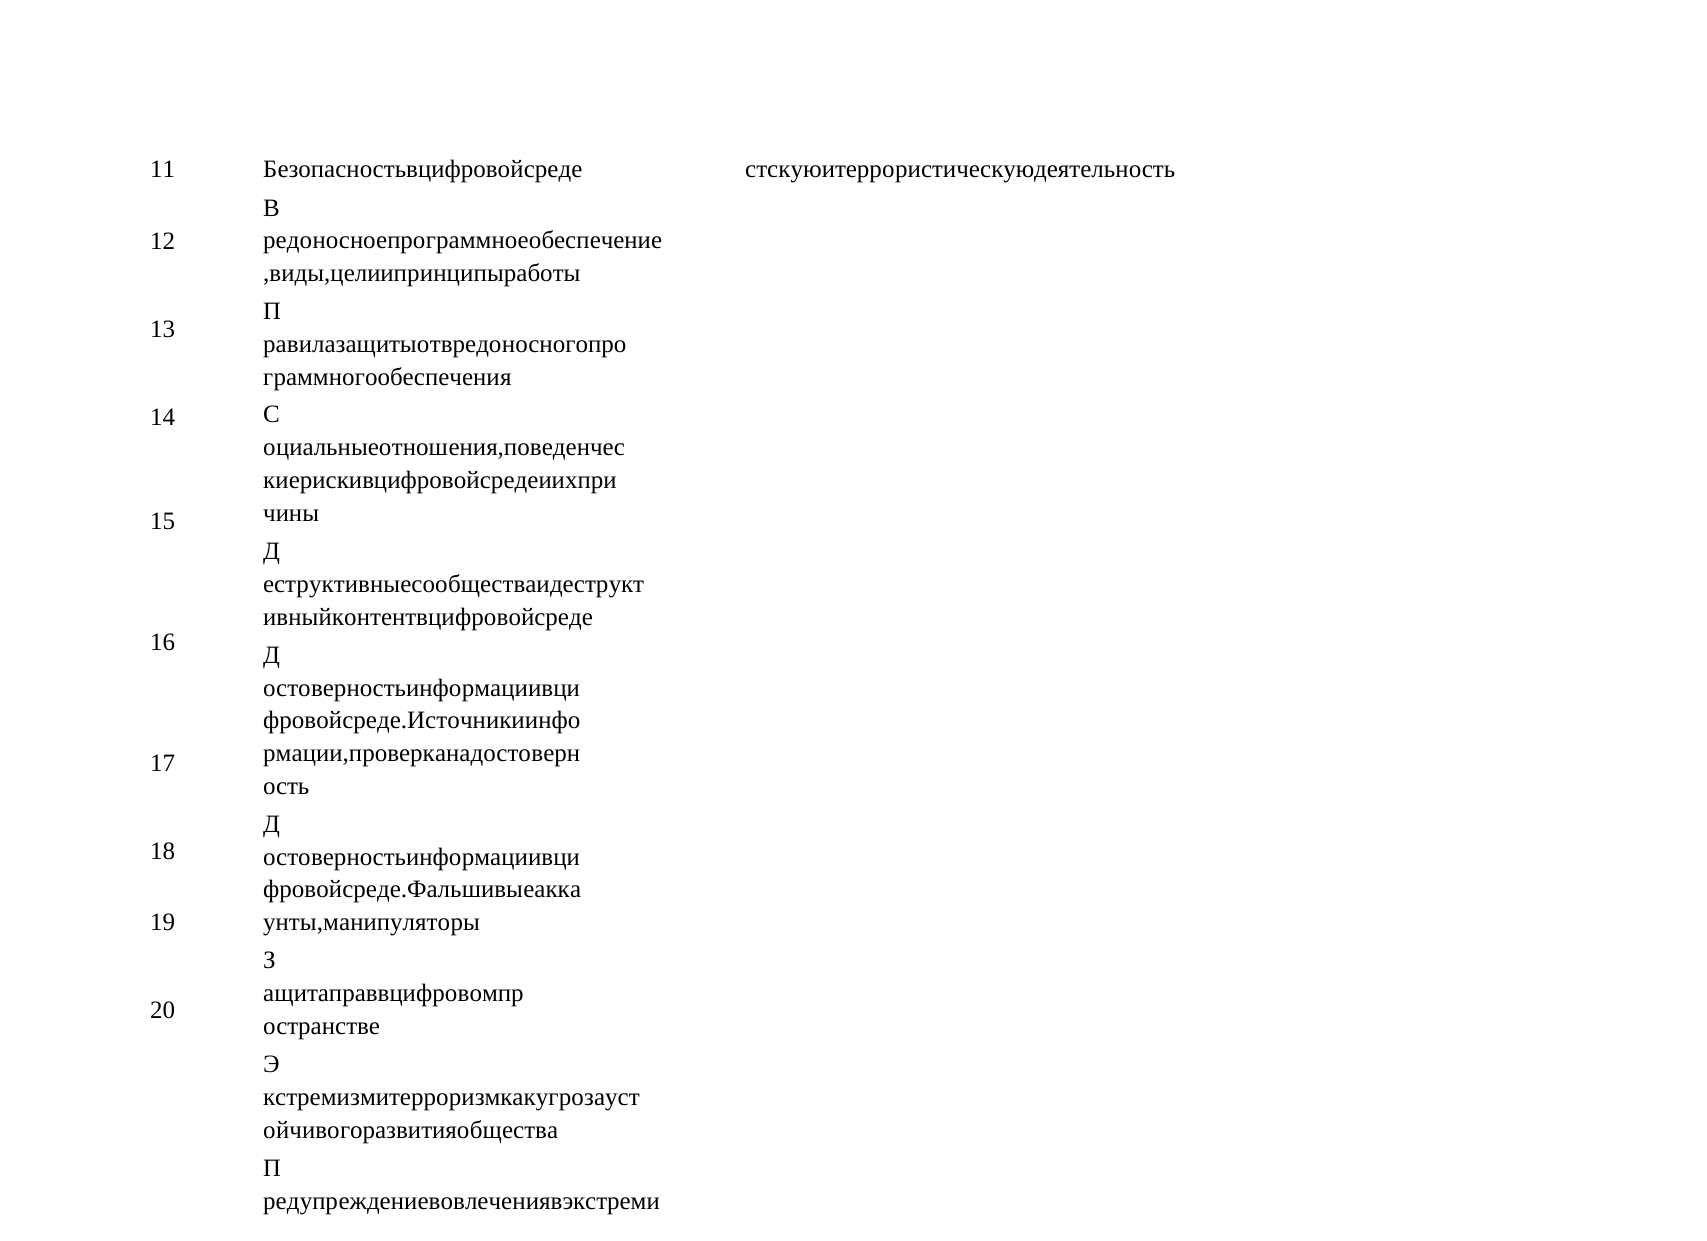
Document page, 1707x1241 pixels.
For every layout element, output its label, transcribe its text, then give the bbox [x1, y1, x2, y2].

text 20 [150, 995, 177, 1024]
text Безопасностьвцифровойсреде [263, 154, 664, 183]
text Вредоносноепрограммноеобеспечение,виды,целиипринципыработы [263, 193, 668, 287]
text 17 [150, 748, 177, 777]
text Достоверностьинформациивцифровойсреде.Фальшивыеаккаунты,манипуляторы [263, 809, 587, 936]
text 11 [150, 154, 177, 183]
text 18 [150, 836, 177, 865]
text Социальныеотношения,поведенческиерискивцифровойсредеиихпричины [263, 399, 625, 527]
text Экстремизмитерроризмкакугрозаустойчивогоразвитияобщества [263, 1049, 652, 1143]
text 13 [150, 314, 177, 342]
text Правилазащитыотвредоносногопрограммногообеспечения [263, 296, 629, 391]
text 12 [150, 226, 177, 254]
text Предупреждениевовлечениявэкстремистскуюитеррористическуюдеятельность [263, 1153, 667, 1214]
text Предупреждениевовлечениявэкстремистскуюитеррористическуюдеятельность [745, 154, 1623, 183]
text 15 [150, 506, 177, 534]
text Деструктивныесообществаидеструктивныйконтентвцифровойсреде [263, 536, 652, 631]
text 19 [150, 907, 177, 936]
text 16 [150, 627, 177, 656]
text Защитаправвцифровомпространстве [263, 945, 535, 1040]
text 14 [150, 402, 177, 431]
text Достоверностьинформациивцифровойсреде.Источникиинформации,проверканадостоверность [263, 640, 587, 799]
